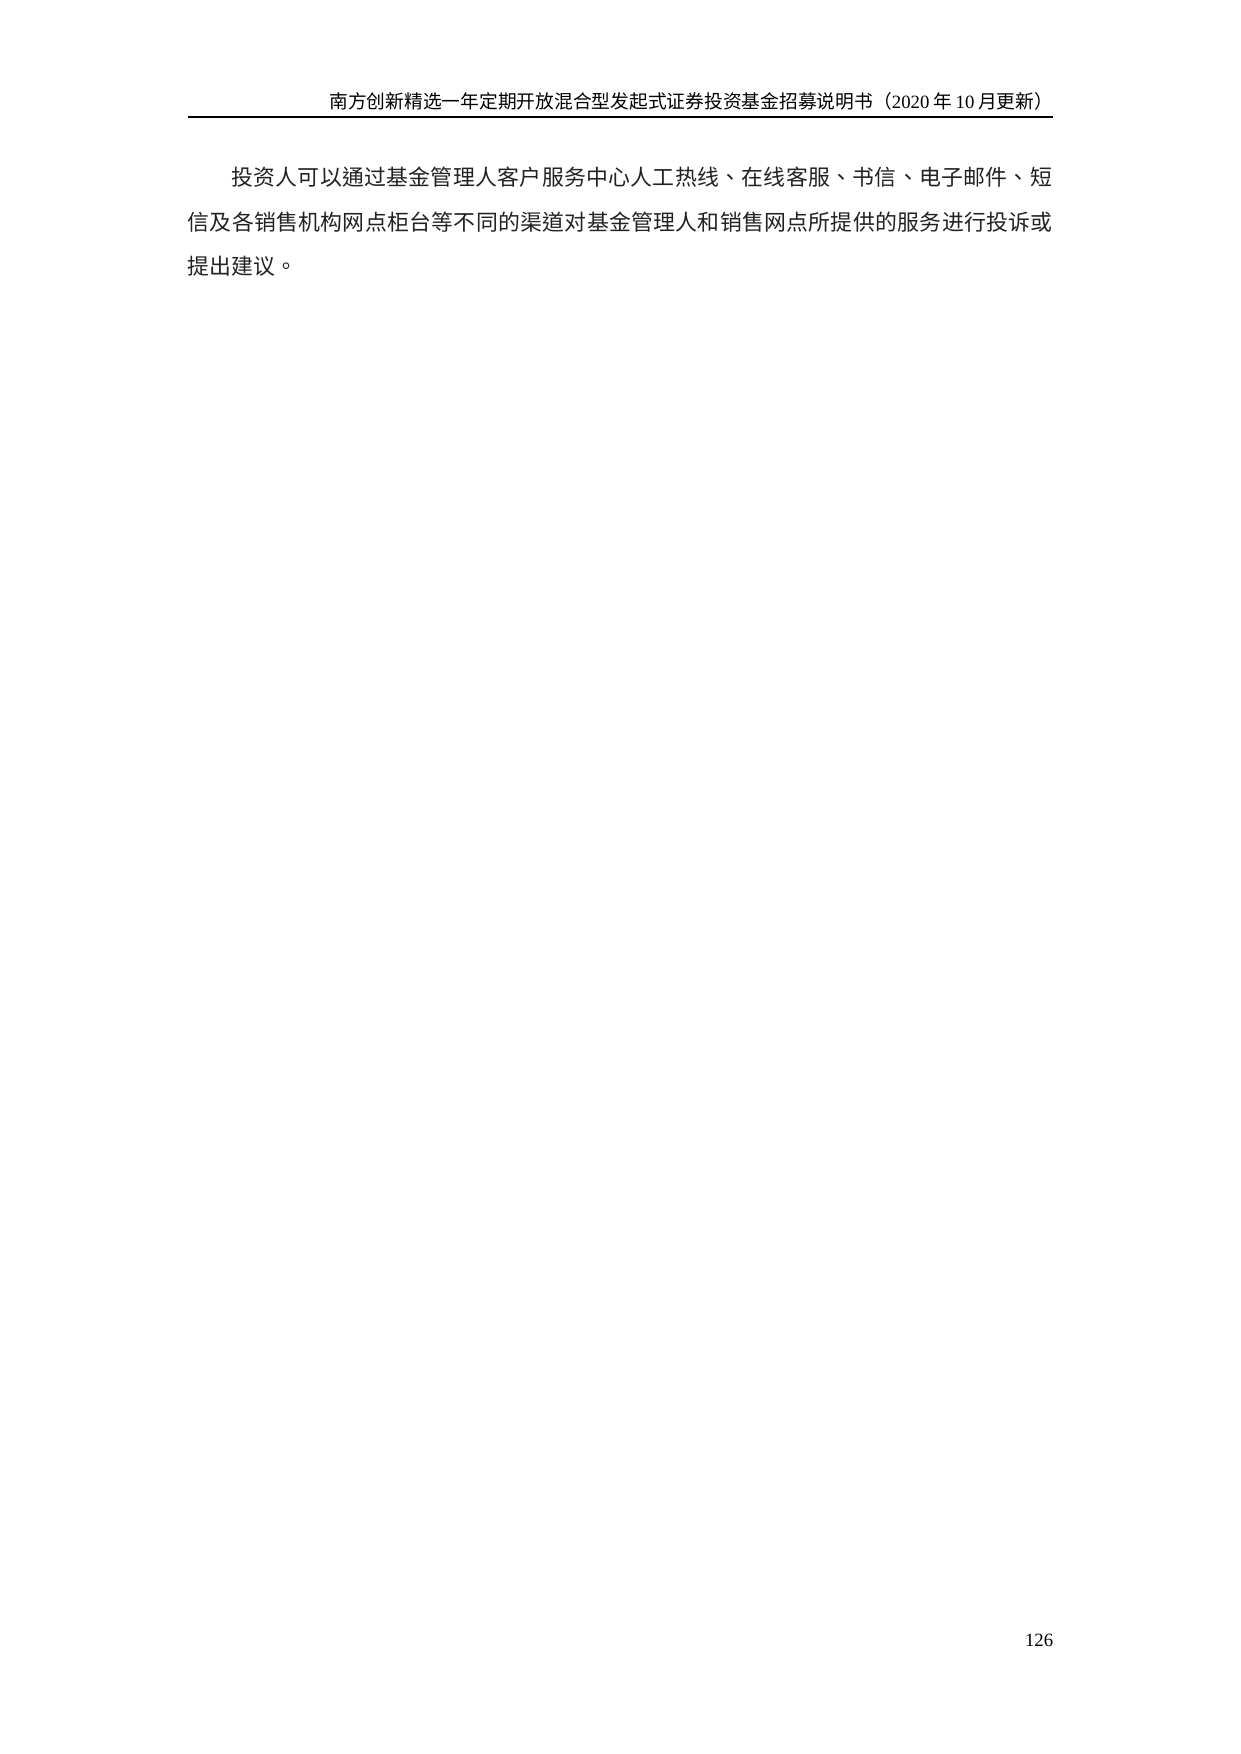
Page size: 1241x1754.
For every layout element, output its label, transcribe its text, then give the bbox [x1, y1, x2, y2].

text 投资人可以通过基金管理人客户服务中心人工热线、在线客服、书信、电子邮件、短信及各销售机构网点柜台等不同的渠道对基金管理人和销售网点所提供的服务进行投诉或提出建议。 [187, 162, 1053, 281]
